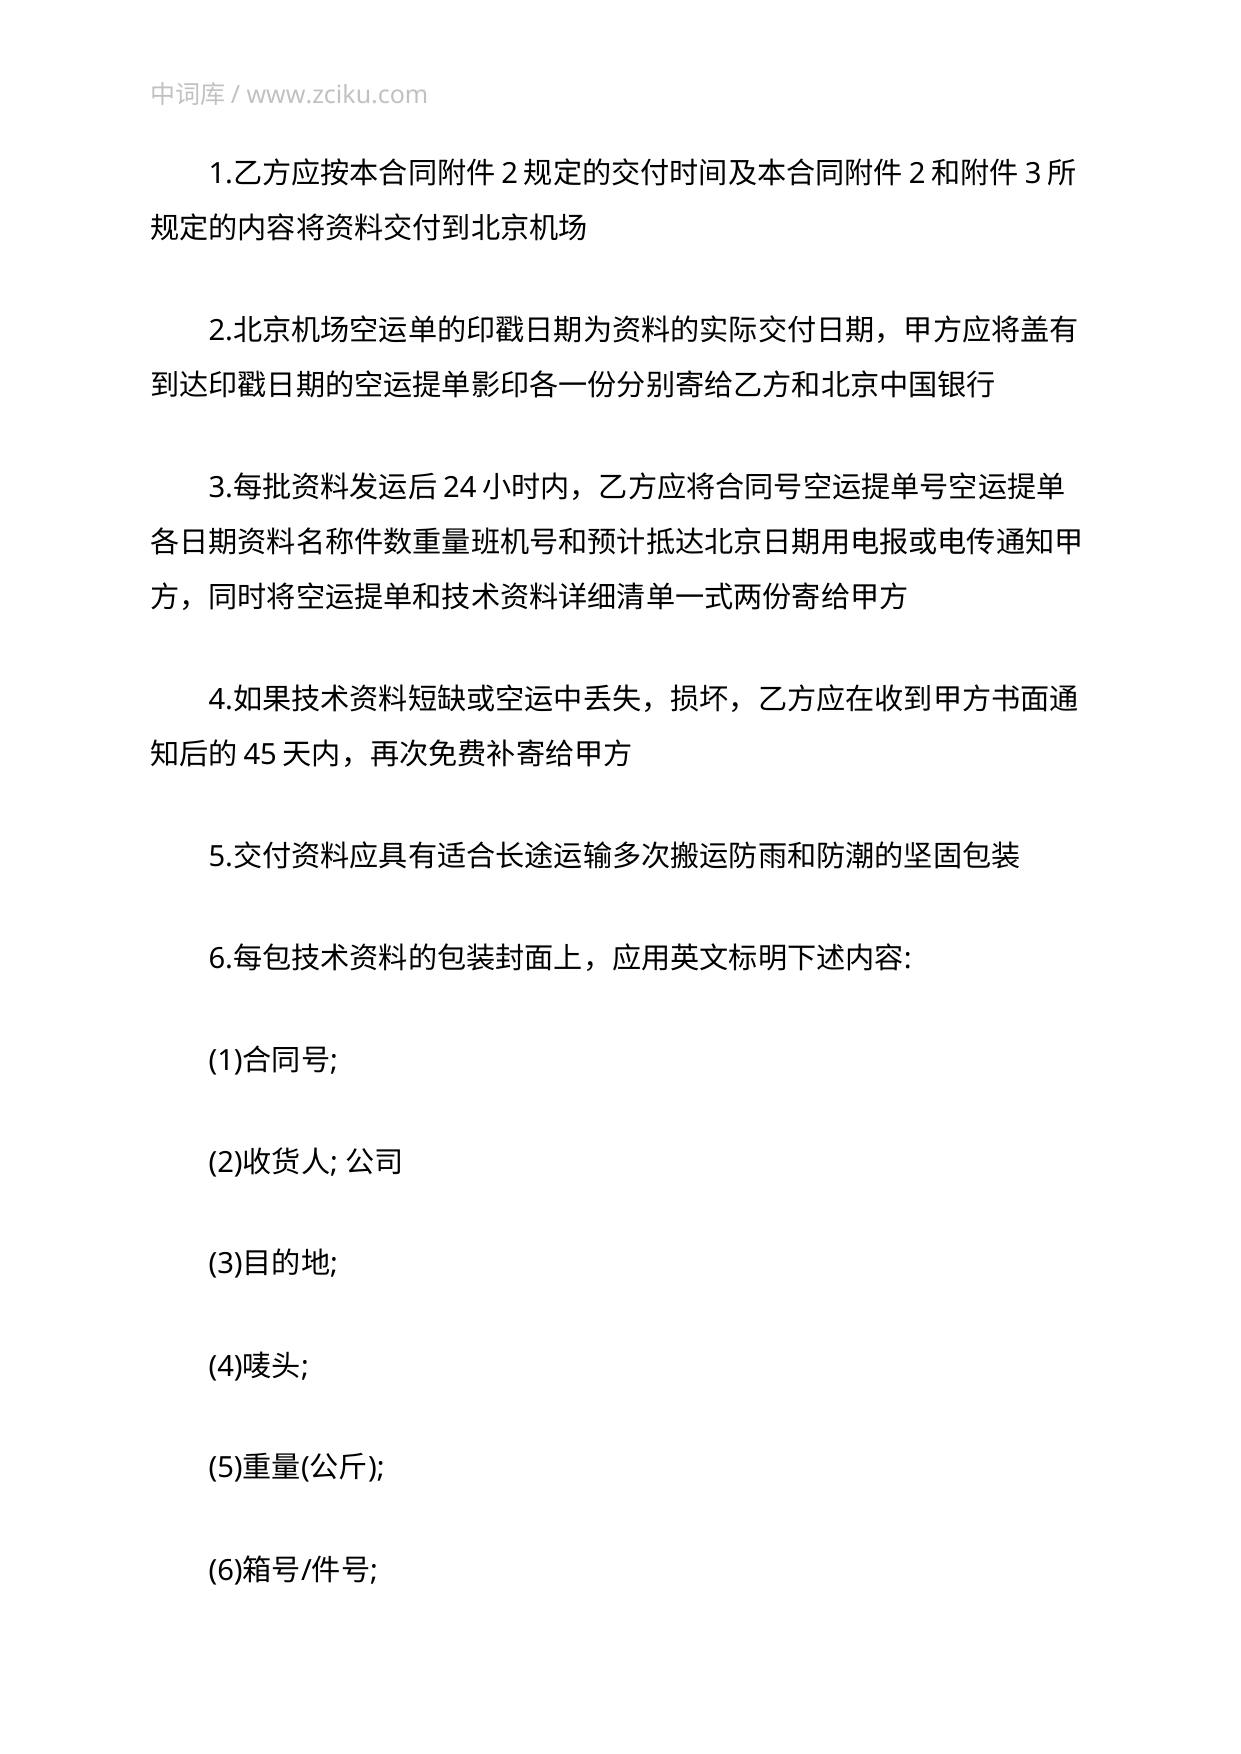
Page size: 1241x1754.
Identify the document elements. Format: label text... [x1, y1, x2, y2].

text (4)唛头; [150, 1342, 1090, 1384]
text (3)目的地; [150, 1240, 1090, 1282]
text 4.如果技术资料短缺或空运中丢失，损坏，乙方应在收到甲方书面通知后的45天内，再次免费补寄给甲方 [150, 675, 1090, 773]
text (6)箱号/件号; [150, 1546, 1090, 1588]
text (5)重量(公斤); [150, 1444, 1090, 1486]
text 2.北京机场空运单的印戳日期为资料的实际交付日期，甲方应将盖有到达印戳日期的空运提单影印各一份分别寄给乙方和北京中国银行 [150, 307, 1090, 404]
text 6.每包技术资料的包装封面上，应用英文标明下述内容: [150, 934, 1090, 977]
text (2)收货人; 公司 [150, 1138, 1090, 1181]
text 1.乙方应按本合同附件2规定的交付时间及本合同附件2和附件3所规定的内容将资料交付到北京机场 [150, 150, 1090, 247]
text (1)合同号; [150, 1036, 1090, 1078]
text 5.交付资料应具有适合长途运输多次搬运防雨和防潮的坚固包装 [150, 832, 1090, 874]
text 3.每批资料发运后24小时内，乙方应将合同号空运提单号空运提单各日期资料名称件数重量班机号和预计抵达北京日期用电报或电传通知甲方，同时将空运提单和技术资料详细清单一式两份寄给甲方 [150, 463, 1090, 616]
